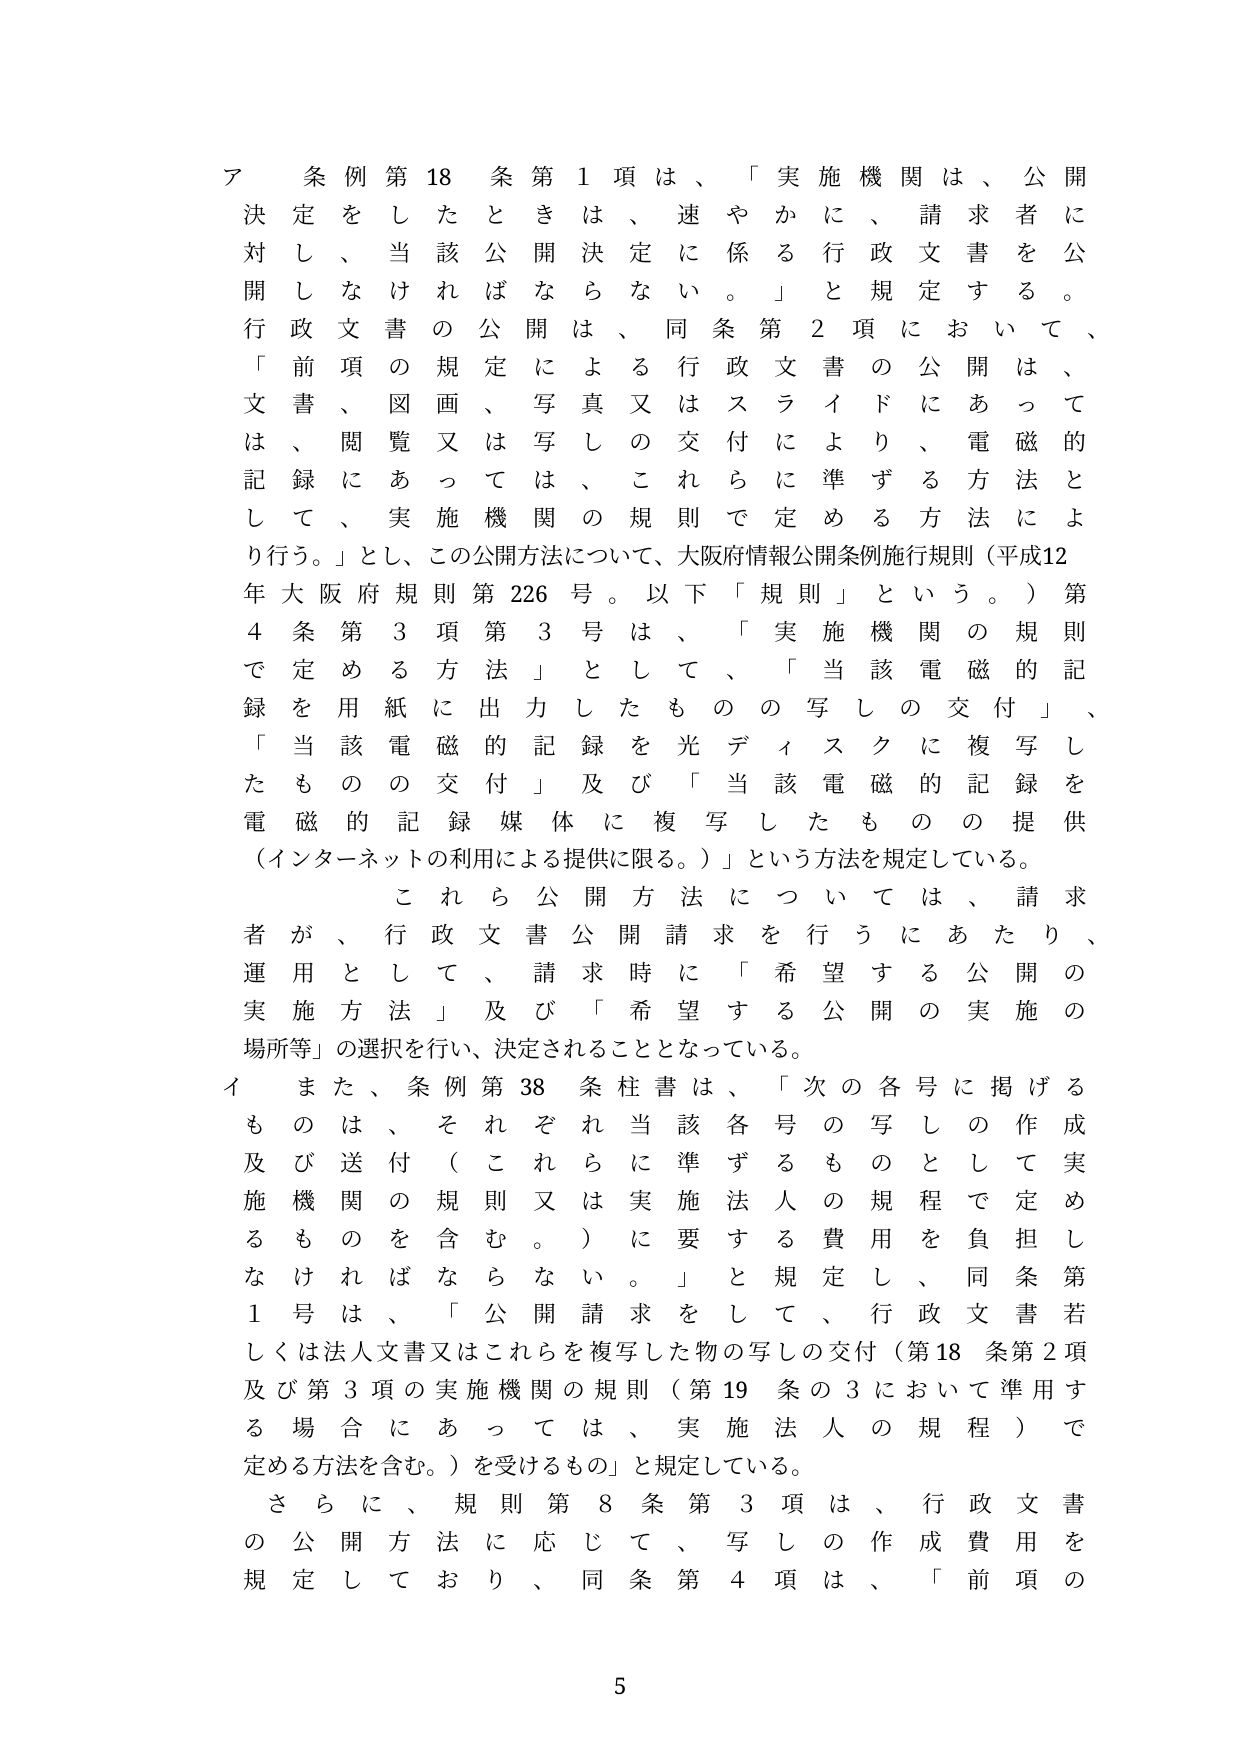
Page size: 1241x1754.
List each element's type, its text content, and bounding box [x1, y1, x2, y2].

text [244, 1484, 1088, 1597]
text ア 条例第18条第１項は、「実施機関は、公開決定をしたときは、速やかに、請求者に対し、当該公開決定に係る行政文書を公開しなければならない。」と規定する。行政文書の公開は、同条第２項において、「前項の規定による行政文書の公開は、文書、図画、写真又はスライドにあっては、閲覧又は写しの交付により、電磁的記録にあっては、これらに準ずる方法として、実施機関の規則で定める方法により行う。」とし、この公開方法について、大阪府情報公開条例施行規則（平成12年大阪府規則第226号。以下「規則」という。）第４条第３項第３号は、「実施機関の規則で定める方法」として、「当該電磁的記録を用紙に出力したものの写しの交付」、「当該電磁的記録を光ディスクに複写したものの交付」及び「当該電磁的記録を電磁的記録媒体に複写したものの提供（インターネットの利用による提供に限る。）」という方法を規定している。 [221, 157, 1088, 877]
text イ また、条例第38条柱書は、「次の各号に掲げるものは、それぞれ当該各号の写しの作成及び送付（これらに準ずるものとして実施機関の規則又は実施法人の規程で定めるものを含む。）に要する費用を負担しなければならない。」と規定し、同条第１号は、「公開請求をして、行政文書若しくは法人文書又はこれらを複写した物の写しの交付（第18条第２項及び第３項の実施機関の規則（第19条の３において準用する場合にあっては、実施法人の規程）で定める方法を含む。）を受けるもの」と規定している。 [221, 1067, 1088, 1484]
text これら公開方法については、請求者が、行政文書公開請求を行うにあたり、運用として、請求時に「希望する公開の実施方法」及び「希望する公開の実施の場所等」の選択を行い、決定されることとなっている。 [152, 877, 1088, 1067]
